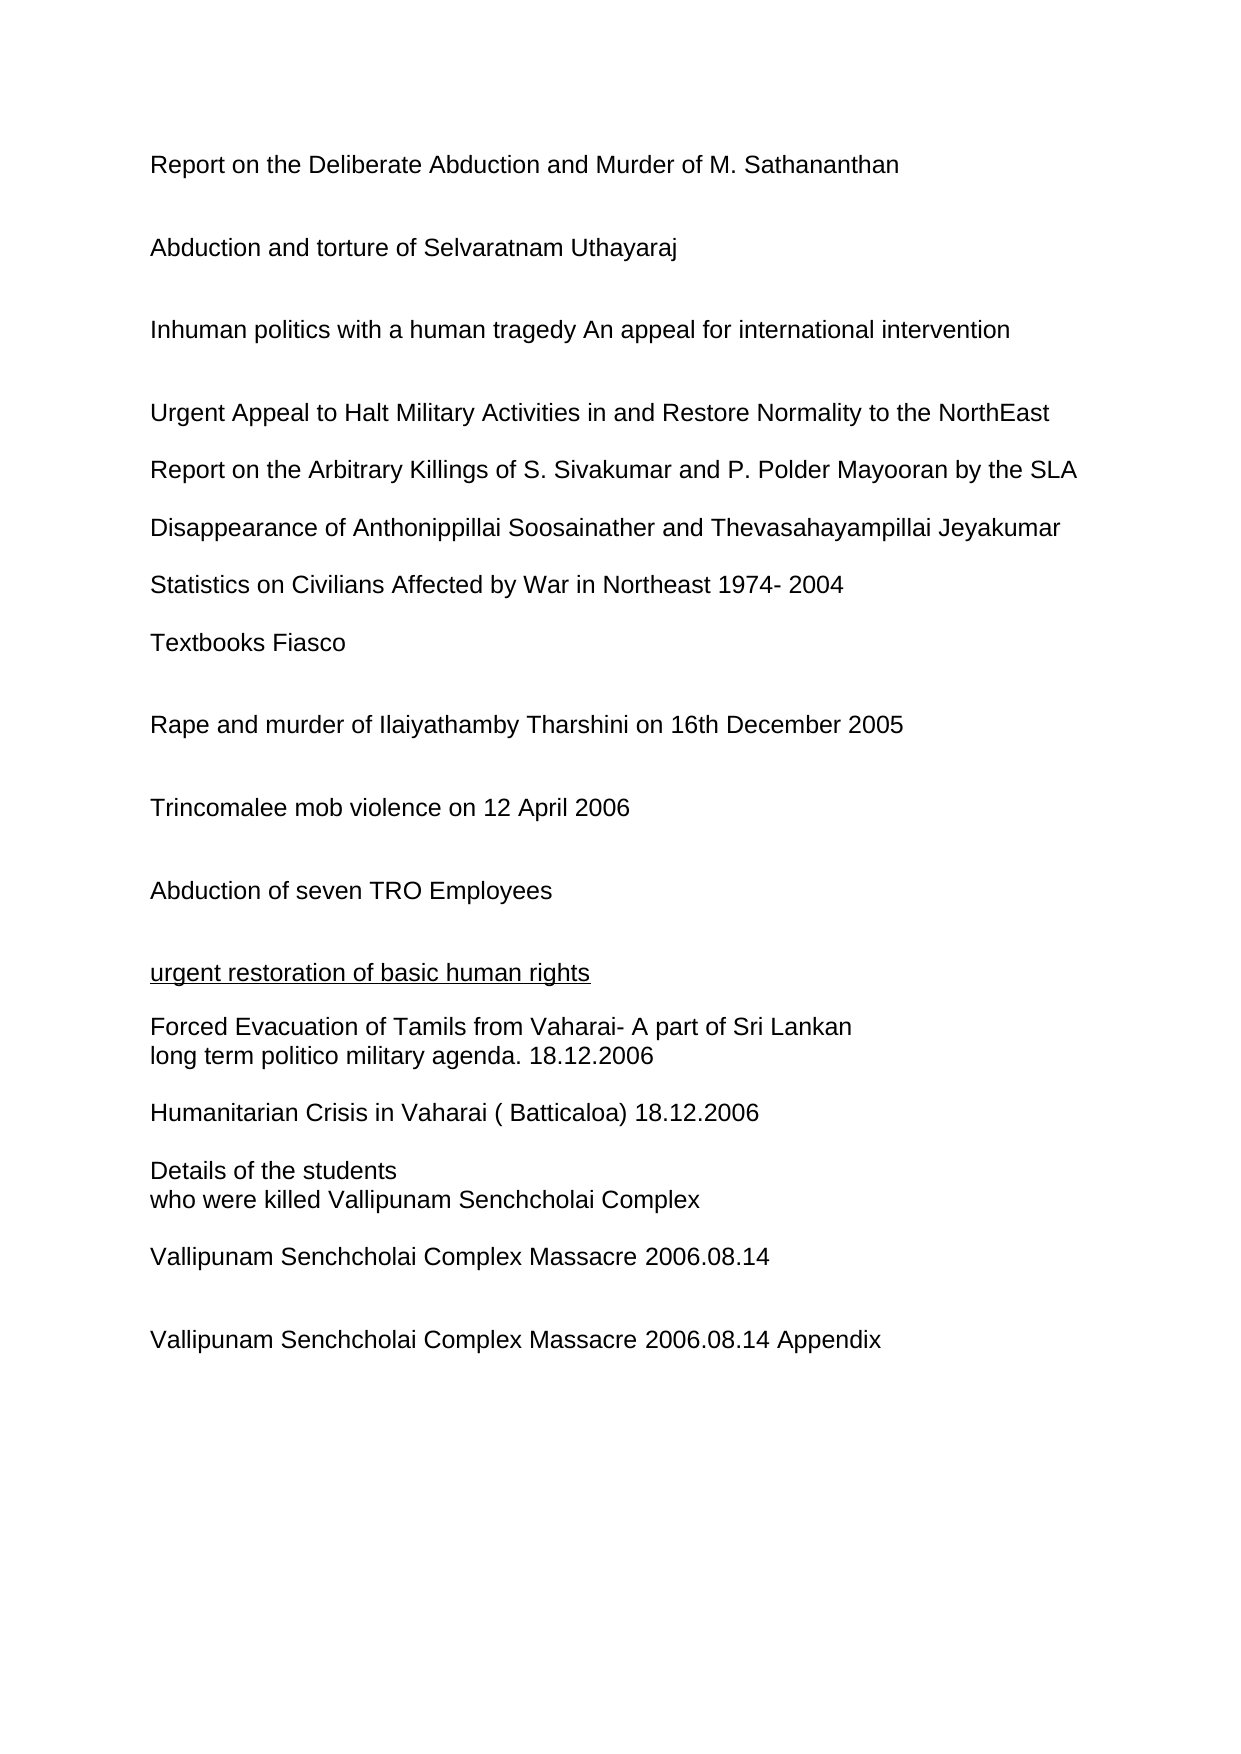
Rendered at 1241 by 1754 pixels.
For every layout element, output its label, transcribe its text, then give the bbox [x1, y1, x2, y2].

text urgent restoration of basic human rights [150, 958, 1090, 987]
text Details of the students [150, 1156, 1090, 1184]
text Vallipunam Senchcholai Complex Massacre 2006.08.14 Appendix [150, 1325, 1090, 1353]
text Rape and murder of Ilaiyathamby Tharshini on 16th December 2005 [150, 710, 1090, 739]
text Forced Evacuation of Tamils from Vaharai- A part of Sri Lankan [150, 1012, 1090, 1041]
text Inhuman politics with a human tragedy An appeal for international intervention [150, 315, 1090, 344]
text long term politico military agenda. 18.12.2006 [150, 1041, 1090, 1069]
text Report on the Arbitrary Killings of S. Sivakumar and P. Polder Mayooran by the SLA [150, 455, 1090, 484]
text Abduction and torture of Selvaratnam Uthayaraj [150, 233, 1090, 261]
text Abduction of seven TRO Employees [150, 876, 1090, 904]
text Vallipunam Senchcholai Complex Massacre 2006.08.14 [150, 1242, 1090, 1271]
text Trincomalee mob violence on 12 April 2006 [150, 793, 1090, 822]
text Statistics on Civilians Affected by War in Northeast 1974- 2004 [150, 570, 1090, 599]
text Report on the Deliberate Abduction and Murder of M. Sathananthan [150, 150, 1090, 179]
text Humanitarian Crisis in Vaharai ( Batticaloa) 18.12.2006 [150, 1098, 1090, 1127]
text Urgent Appeal to Halt Military Activities in and Restore Normality to the NorthEast [150, 398, 1090, 427]
text Disappearance of Anthonippillai Soosainather and Thevasahayampillai Jeyakumar [150, 513, 1090, 542]
text who were killed Vallipunam Senchcholai Complex [150, 1184, 1090, 1213]
text Textbooks Fiasco [150, 628, 1090, 657]
